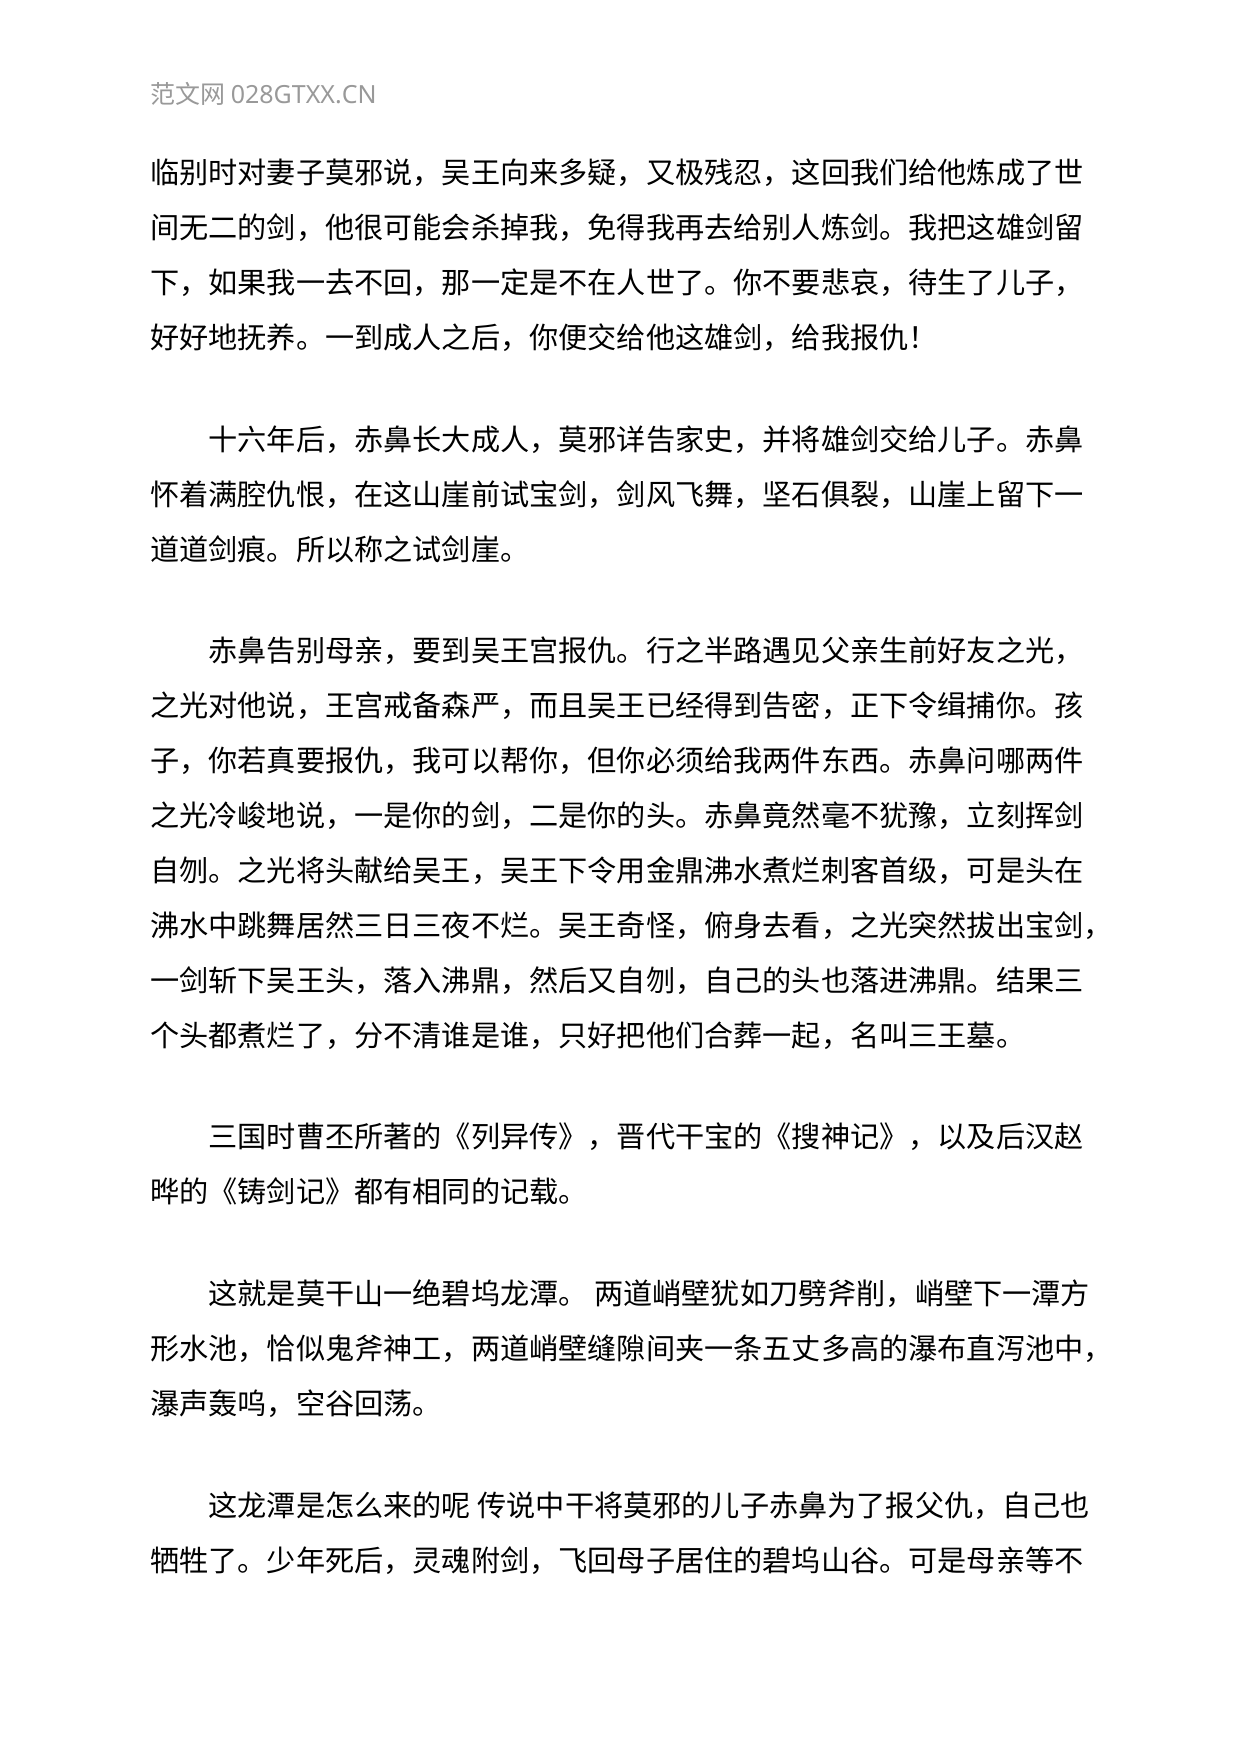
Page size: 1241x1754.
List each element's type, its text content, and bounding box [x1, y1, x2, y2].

text 这就是莫干山一绝碧坞龙潭。 两道峭壁犹如刀劈斧削，峭壁下一潭方形水池，恰似鬼斧神工，两道峭壁缝隙间夹一条五丈多高的瀑布直泻池中，瀑声轰呜，空谷回荡。 [150, 1271, 1090, 1423]
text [150, 1482, 1090, 1579]
text 十六年后，赤鼻长大成人，莫邪详告家史，并将雄剑交给儿子。赤鼻怀着满腔仇恨，在这山崖前试宝剑，剑风飞舞，坚石俱裂，山崖上留下一道道剑痕。所以称之试剑崖。 [150, 416, 1090, 568]
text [150, 150, 1090, 357]
text 赤鼻告别母亲，要到吴王宫报仇。行之半路遇见父亲生前好友之光，之光对他说，王宫戒备森严，而且吴王已经得到告密，正下令缉捕你。孩子，你若真要报仇，我可以帮你，但你必须给我两件东西。赤鼻问哪两件 之光冷峻地说，一是你的剑，二是你的头。赤鼻竟然毫不犹豫，立刻挥剑自刎。之光将头献给吴王，吴王下令用金鼎沸水煮烂刺客首级，可是头在沸水中跳舞居然三日三夜不烂。吴王奇怪，俯身去看，之光突然拔出宝剑，一剑斩下吴王头，落入沸鼎，然后又自刎，自己的头也落进沸鼎。结果三个头都煮烂了，分不清谁是谁，只好把他们合葬一起，名叫三王墓。 [150, 628, 1090, 1054]
text 三国时曹丕所著的《列异传》，晋代干宝的《搜神记》，以及后汉赵晔的《铸剑记》都有相同的记载。 [150, 1114, 1090, 1211]
